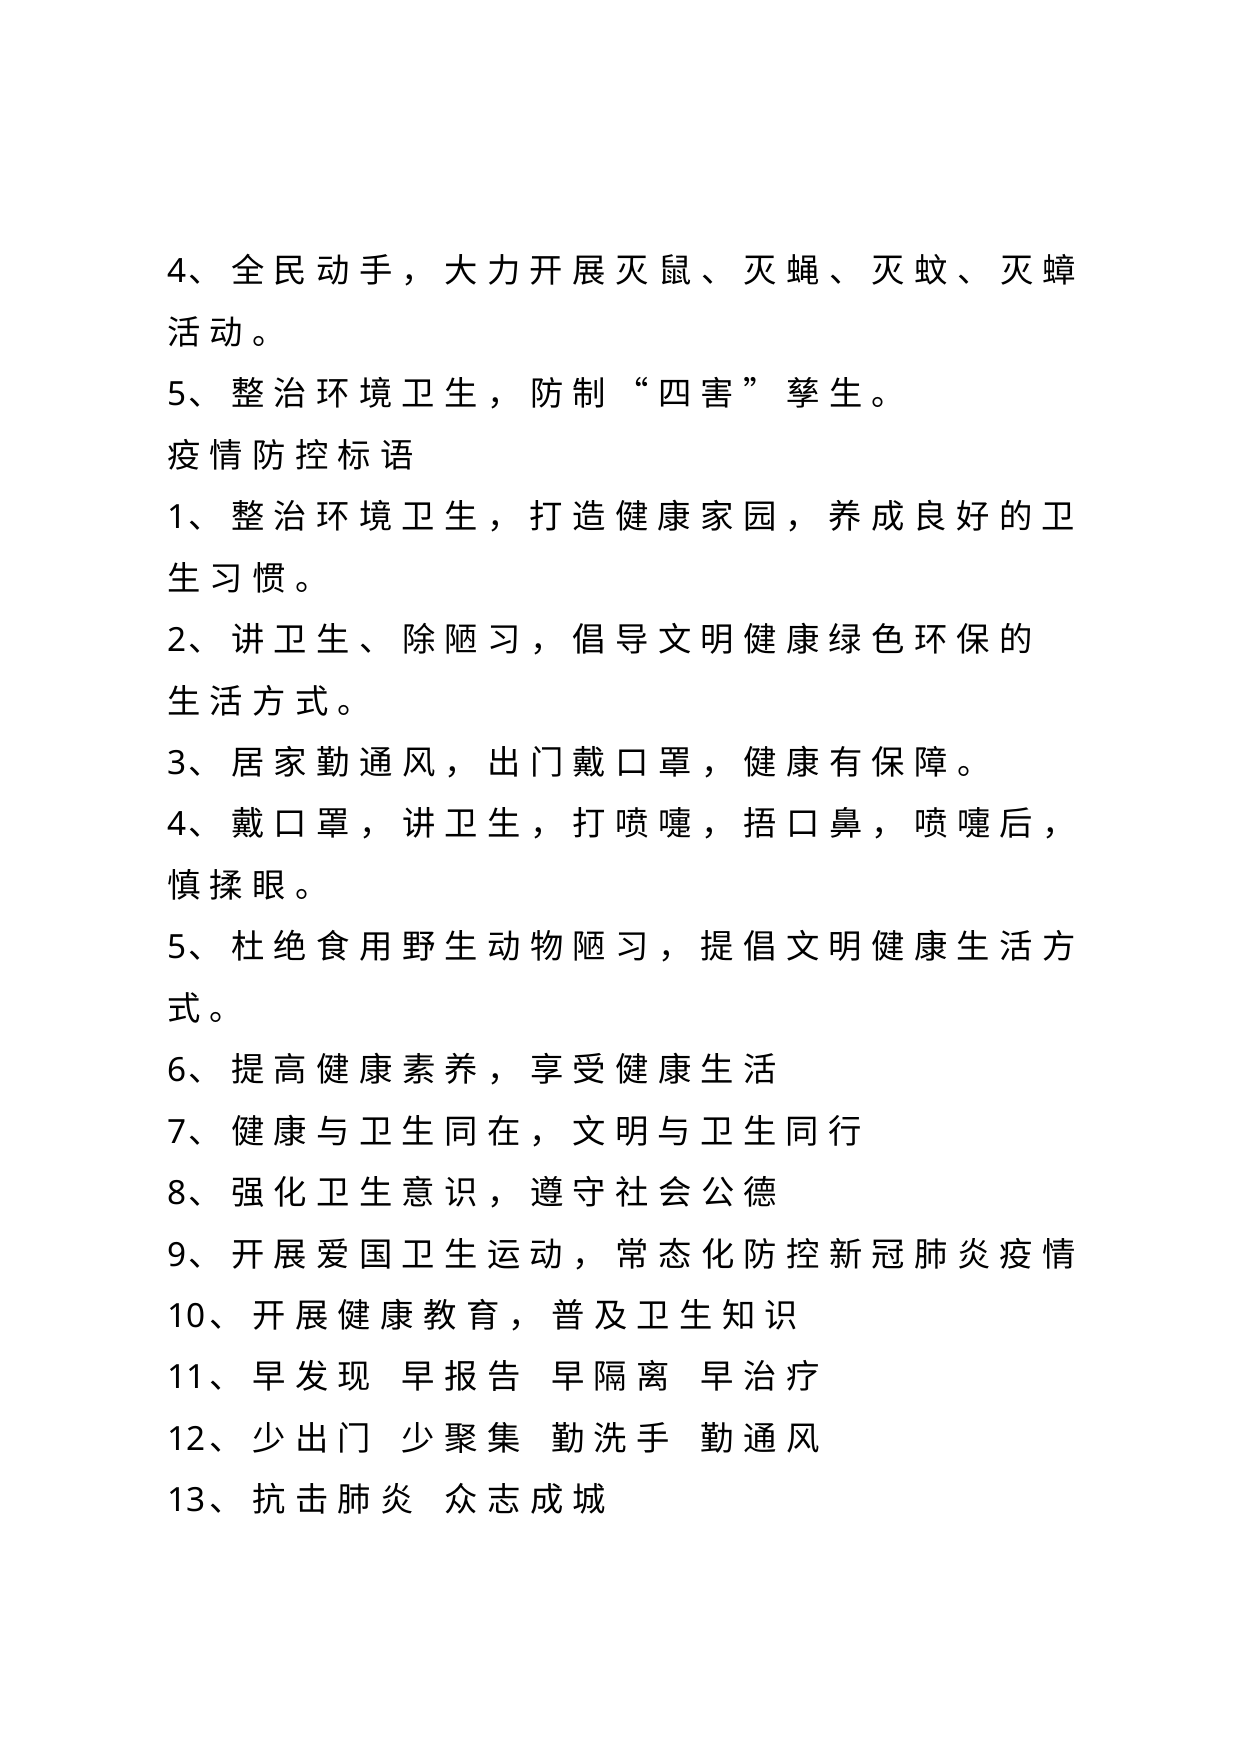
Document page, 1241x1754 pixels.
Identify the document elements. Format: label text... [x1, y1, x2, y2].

list 疫情防控标语 [167, 422, 1085, 483]
list 7、健康与卫生同在，文明与卫生同行 [167, 1098, 1085, 1159]
text 10、开展健康教育，普及卫生知识 [167, 1282, 1054, 1344]
list 4、全民动手，大力开展灭鼠、灭蝇、灭蚊、灭蟑活动。 [167, 238, 1085, 361]
text 12、少出门 少聚集 勤洗手 勤通风 [167, 1405, 1085, 1467]
list 9、开展爱国卫生运动，常态化防控新冠肺炎疫情 [167, 1221, 1085, 1282]
text 11、早发现 早报告 早隔离 早治疗 [167, 1344, 1085, 1405]
list 1、整治环境卫生，打造健康家园，养成良好的卫生习惯。 [167, 483, 1085, 606]
text 4、戴口罩，讲卫生，打喷嚏，捂口鼻，喷嚏后，慎揉眼。 [167, 791, 1054, 914]
list 8、强化卫生意识，遵守社会公德 [167, 1159, 1085, 1221]
text 3、居家勤通风，出门戴口罩，健康有保障。 [167, 729, 1054, 791]
list 5、整治环境卫生，防制“四害”孳生。 [167, 361, 1085, 422]
text 2、讲卫生、除陋习，倡导文明健康绿色环保的生活方式。 [167, 606, 1054, 729]
text 13、抗击肺炎 众志成城 [167, 1467, 1085, 1528]
list 6、提高健康素养，享受健康生活 [167, 1037, 1085, 1098]
list 5、杜绝食用野生动物陋习，提倡文明健康生活方式。 [167, 914, 1085, 1037]
